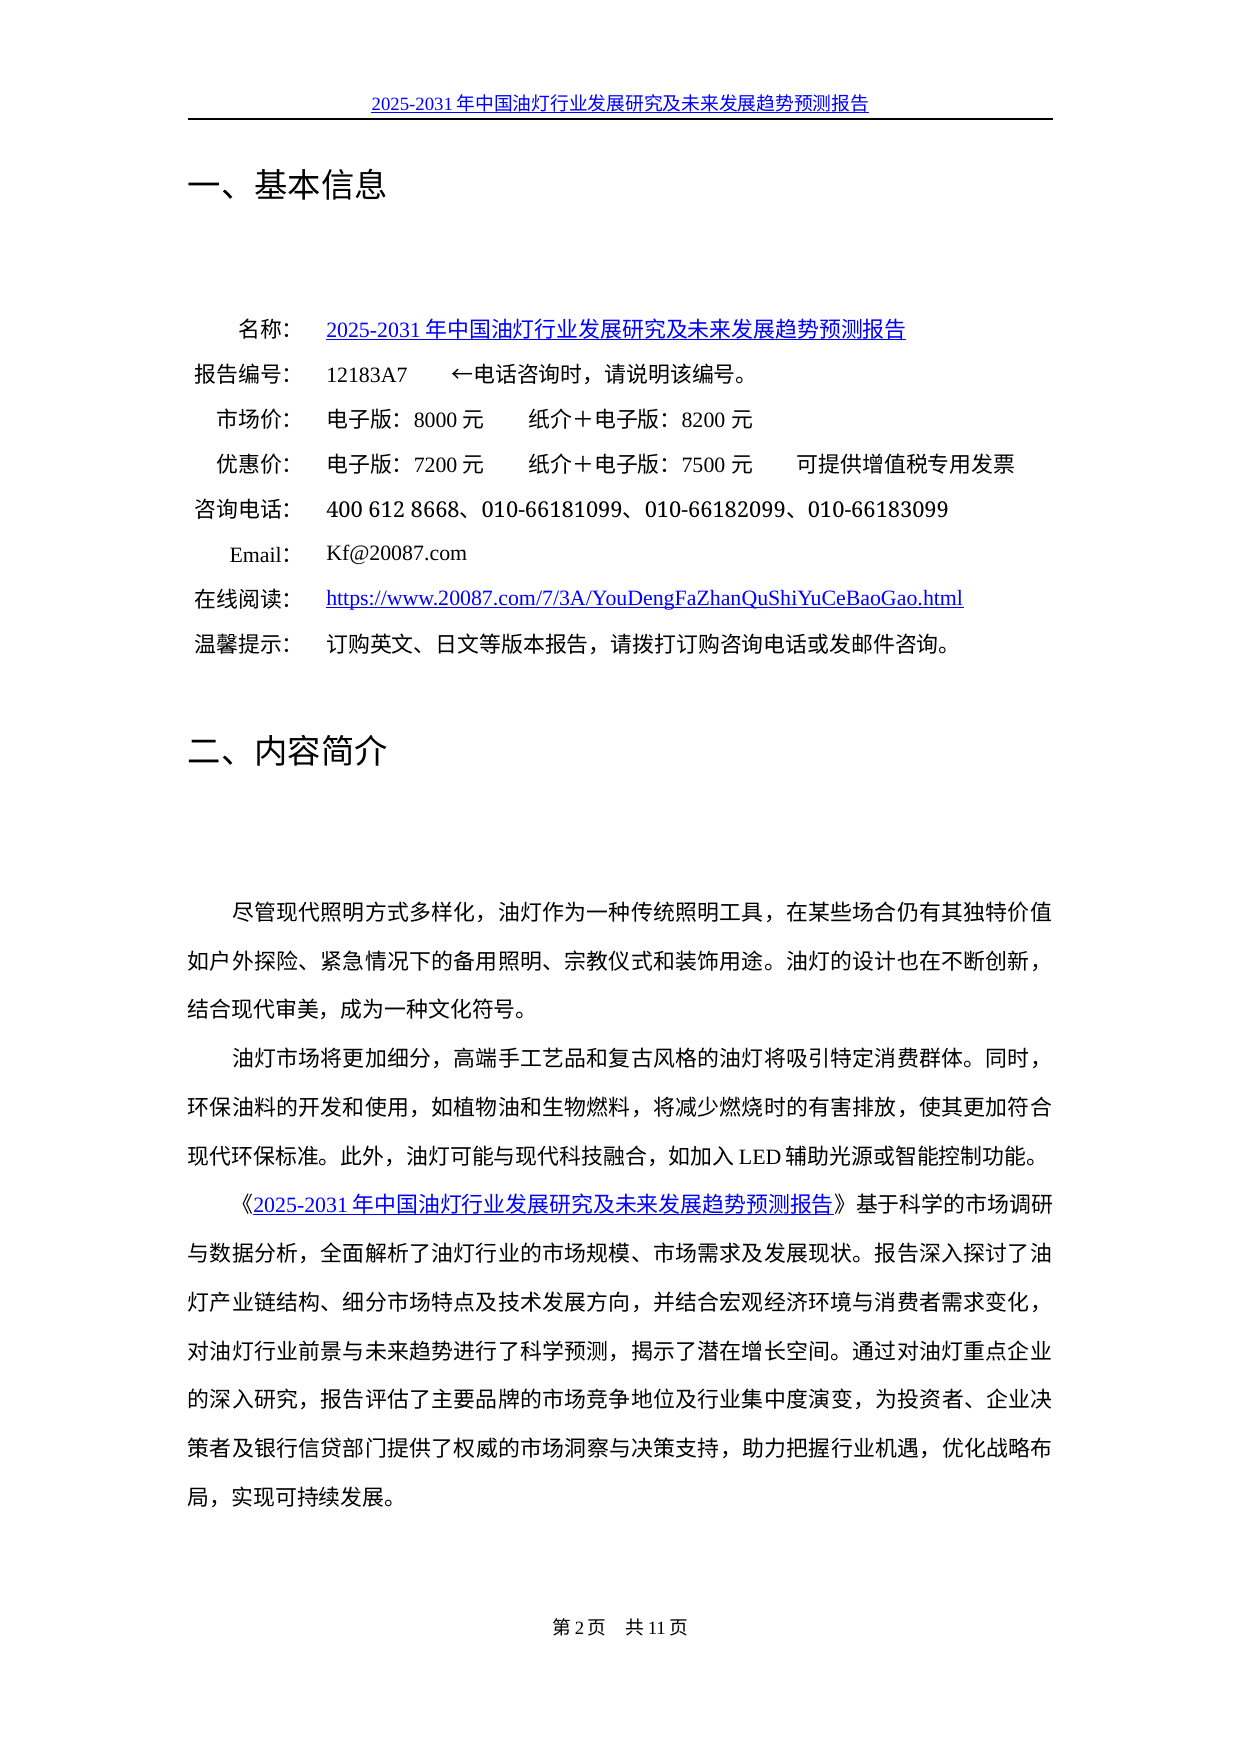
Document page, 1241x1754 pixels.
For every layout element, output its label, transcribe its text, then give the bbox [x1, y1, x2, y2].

title 一、基本信息 [187, 150, 1053, 215]
table_cell 12183A7 ←电话咨询时，请说明该编号。 [315, 357, 1073, 402]
table_cell 电子版：8000 元 纸介＋电子版：8200 元 [315, 402, 1073, 447]
table_cell 电子版：7200 元 纸介＋电子版：7500 元 可提供增值税专用发票 [315, 447, 1073, 492]
table_cell 400 612 8668、010-66181099、010-66182099、010-66183099 [315, 492, 1073, 537]
table_cell 在线阅读： [167, 582, 315, 627]
table_cell [315, 582, 1073, 627]
table_cell 温馨提示： [167, 627, 315, 672]
table_cell 报告编号： [167, 357, 315, 402]
table_header 2025-2031年中国油灯行业发展研究及未来发展趋势预测报告 [315, 312, 1073, 357]
table_cell Email： [167, 537, 315, 582]
table_cell 咨询电话： [167, 492, 315, 537]
table_cell Kf@20087.com [315, 537, 1073, 582]
title 二、内容简介 [187, 717, 1053, 782]
table_cell 市场价： [167, 402, 315, 447]
table_cell 优惠价： [167, 447, 315, 492]
table_cell 订购英文、日文等版本报告，请拨打订购咨询电话或发邮件咨询。 [315, 627, 1073, 672]
table_header 名称： [167, 312, 315, 357]
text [187, 894, 1053, 1512]
